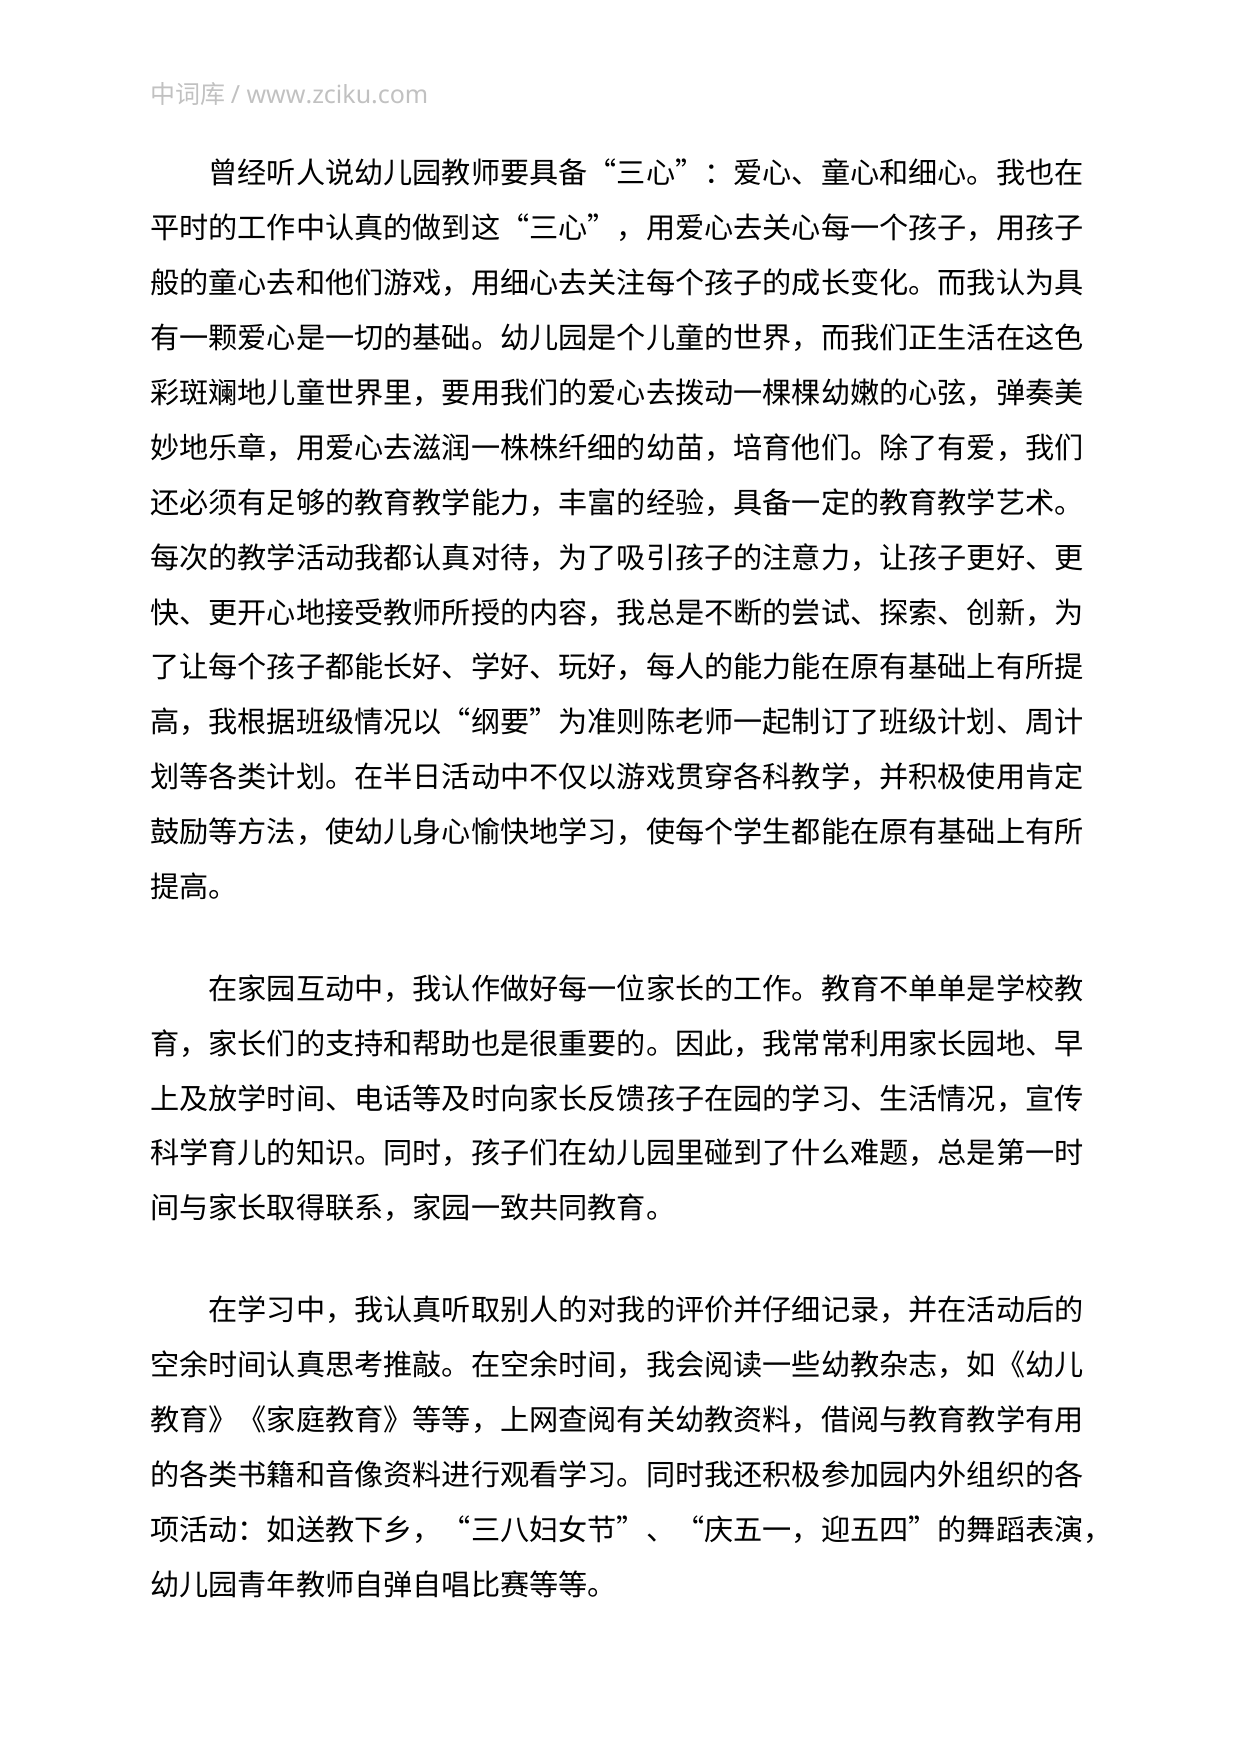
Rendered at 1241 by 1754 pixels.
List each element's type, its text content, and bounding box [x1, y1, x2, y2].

text 在学习中，我认真听取别人的对我的评价并仔细记录，并在活动后的空余时间认真思考推敲。在空余时间，我会阅读一些幼教杂志，如《幼儿教育》《家庭教育》等等，上网查阅有关幼教资料，借阅与教育教学有用的各类书籍和音像资料进行观看学习。同时我还积极参加园内外组织的各项活动：如送教下乡，“三八妇女节”、“庆五一，迎五四”的舞蹈表演，幼儿园青年教师自弹自唱比赛等等。 [150, 1287, 1090, 1603]
text 在家园互动中，我认作做好每一位家长的工作。教育不单单是学校教育，家长们的支持和帮助也是很重要的。因此，我常常利用家长园地、早上及放学时间、电话等及时向家长反馈孩子在园的学习、生活情况，宣传科学育儿的知识。同时，孩子们在幼儿园里碰到了什么难题，总是第一时间与家长取得联系，家园一致共同教育。 [150, 965, 1090, 1227]
text 曾经听人说幼儿园教师要具备“三心”：爱心、童心和细心。我也在平时的工作中认真的做到这“三心”，用爱心去关心每一个孩子，用孩子般的童心去和他们游戏，用细心去关注每个孩子的成长变化。而我认为具有一颗爱心是一切的基础。幼儿园是个儿童的世界，而我们正生活在这色彩斑斓地儿童世界里，要用我们的爱心去拨动一棵棵幼嫩的心弦，弹奏美妙地乐章，用爱心去滋润一株株纤细的幼苗，培育他们。除了有爱，我们还必须有足够的教育教学能力，丰富的经验，具备一定的教育教学艺术。每次的教学活动我都认真对待，为了吸引孩子的注意力，让孩子更好、更快、更开心地接受教师所授的内容，我总是不断的尝试、探索、创新，为了让每个孩子都能长好、学好、玩好，每人的能力能在原有基础上有所提高，我根据班级情况以“纲要”为准则陈老师一起制订了班级计划、周计划等各类计划。在半日活动中不仅以游戏贯穿各科教学，并积极使用肯定鼓励等方法，使幼儿身心愉快地学习，使每个学生都能在原有基础上有所提高。 [150, 150, 1090, 906]
